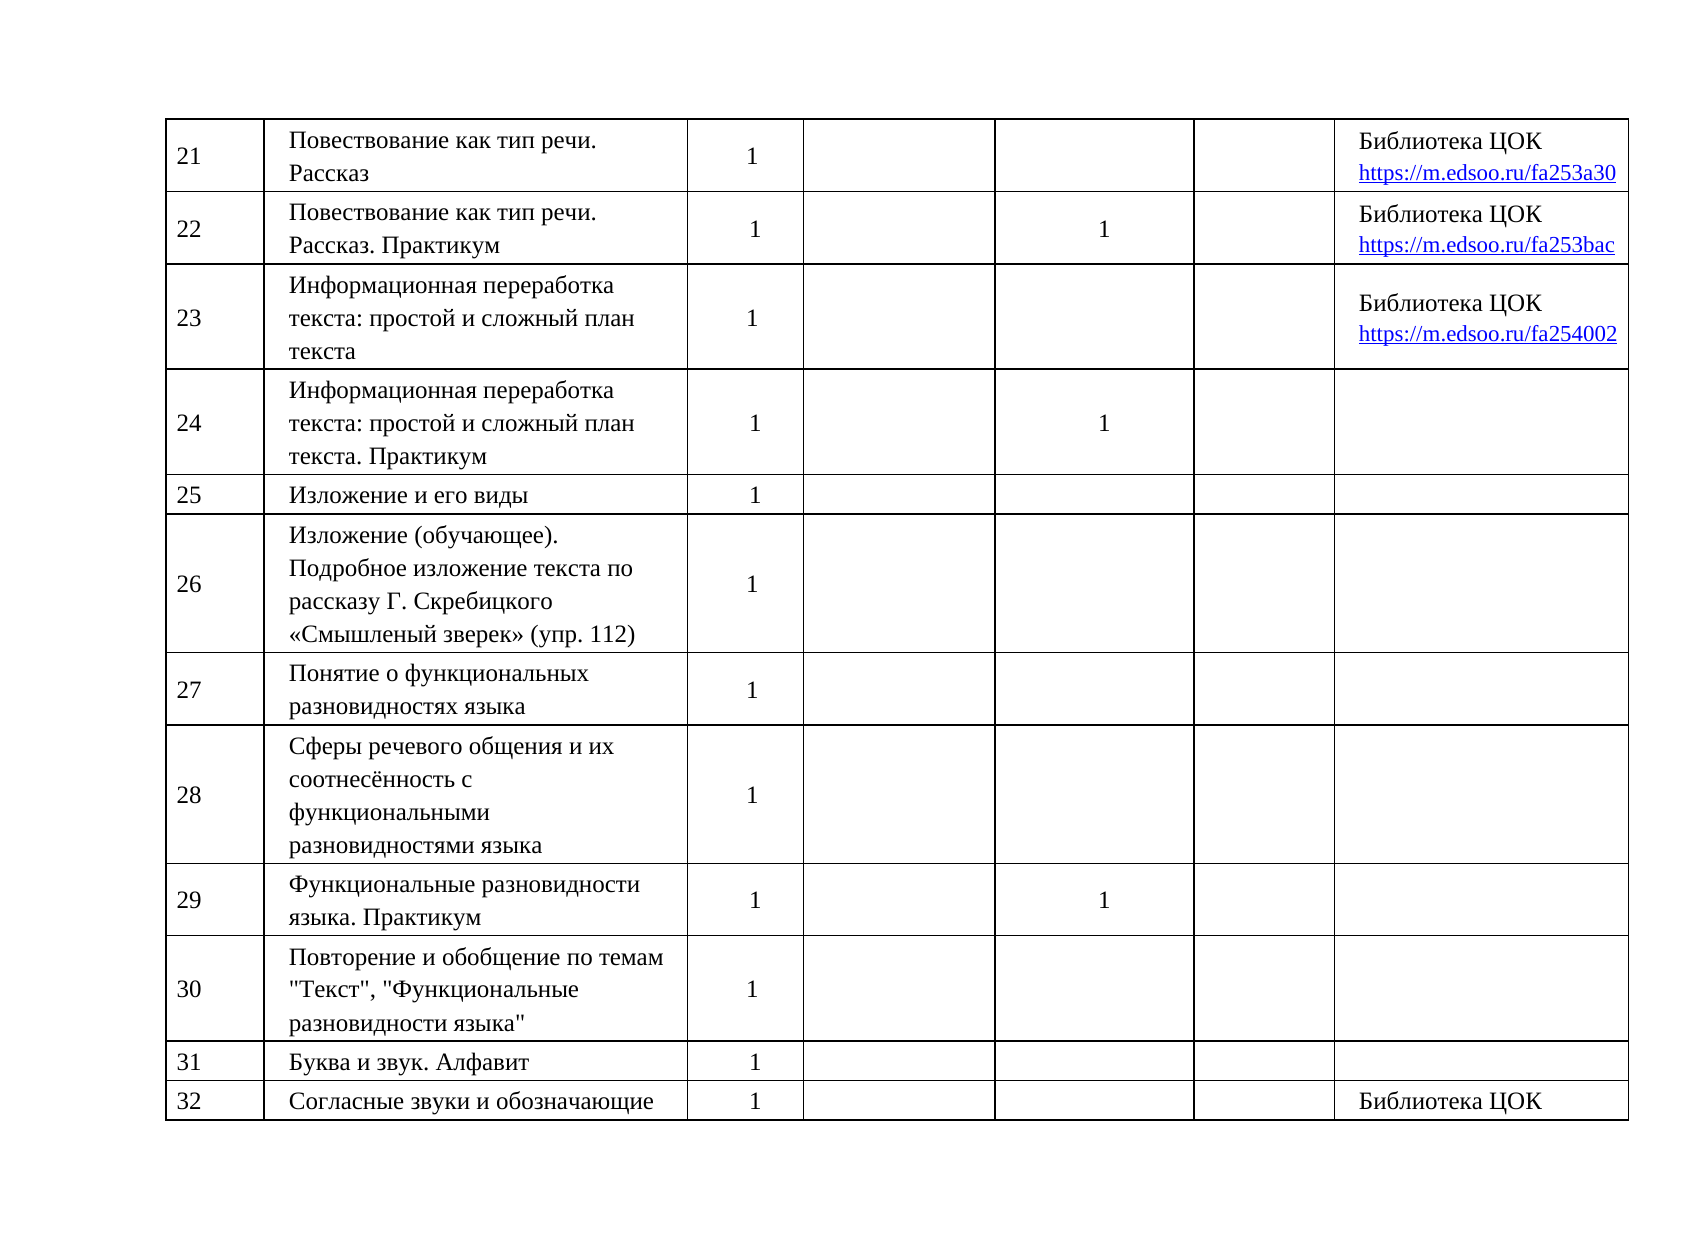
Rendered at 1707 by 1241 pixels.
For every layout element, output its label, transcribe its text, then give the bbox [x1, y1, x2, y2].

table_cell [1195, 515, 1334, 652]
table_cell [1335, 475, 1628, 513]
table_cell [996, 475, 1193, 513]
table_cell [1335, 936, 1628, 1040]
table_cell Информационная переработка текста: простой и сложный план текста [265, 265, 687, 368]
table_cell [265, 1081, 687, 1119]
table_cell [804, 864, 994, 935]
table_cell 1 [688, 936, 803, 1040]
table_cell [1195, 1081, 1334, 1119]
table_cell [1335, 726, 1628, 862]
table_cell [1335, 653, 1628, 724]
table_cell [996, 265, 1193, 368]
table_cell 1 [688, 370, 803, 474]
table_cell [804, 1081, 994, 1119]
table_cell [1335, 1081, 1628, 1119]
table_cell [1335, 1042, 1628, 1079]
table_cell [996, 653, 1193, 724]
table_cell Повествование как тип речи. Рассказ [265, 120, 687, 191]
table_cell [804, 192, 994, 263]
table_cell 27 [167, 653, 263, 724]
table_cell Изложение (обучающее). Подробное изложение текста по рассказу Г. Скребицкого «Смышленый зверек» (упр. 112) [265, 515, 687, 652]
table_cell 21 [167, 120, 263, 191]
table_cell [804, 936, 994, 1040]
table_cell Библиотека ЦОК https://m.edsoo.ru/fa253a30 [1335, 120, 1628, 191]
table_cell [1195, 265, 1334, 368]
table_cell 1 [996, 370, 1193, 474]
table_cell 1 [688, 120, 803, 191]
table_cell [1195, 475, 1334, 513]
table_cell [804, 726, 994, 862]
table_cell 1 [688, 265, 803, 368]
table_cell [804, 120, 994, 191]
table_cell 22 [167, 192, 263, 263]
table_cell [1195, 1042, 1334, 1079]
table_cell 32 [167, 1081, 263, 1119]
table_cell 1 [688, 864, 803, 935]
table_cell [1335, 370, 1628, 474]
table_cell [804, 515, 994, 652]
table_cell Повторение и обобщение по темам "Текст", "Функциональные разновидности языка" [265, 936, 687, 1040]
table_cell 24 [167, 370, 263, 474]
table_cell [996, 515, 1193, 652]
table_cell 1 [688, 515, 803, 652]
table_cell [804, 653, 994, 724]
table_cell Информационная переработка текста: простой и сложный план текста. Практикум [265, 370, 687, 474]
table_cell 30 [167, 936, 263, 1040]
table_cell 1 [688, 653, 803, 724]
table_cell [1195, 936, 1334, 1040]
table_cell [804, 370, 994, 474]
table_cell [1195, 653, 1334, 724]
table_cell Функциональные разновидности языка. Практикум [265, 864, 687, 935]
table_cell 1 [688, 1042, 803, 1079]
table_cell 1 [996, 192, 1193, 263]
table_cell Библиотека ЦОК https://m.edsoo.ru/fa253bac [1335, 192, 1628, 263]
table_cell 25 [167, 475, 263, 513]
table_cell Изложение и его виды [265, 475, 687, 513]
table_cell [804, 265, 994, 368]
table_cell Библиотека ЦОК https://m.edsoo.ru/fa254002 [1335, 265, 1628, 368]
table_cell [1195, 370, 1334, 474]
table_cell 26 [167, 515, 263, 652]
table_cell [996, 1081, 1193, 1119]
table_cell [804, 1042, 994, 1079]
table_cell [996, 1042, 1193, 1079]
table_cell [996, 726, 1193, 862]
table_cell 1 [688, 1081, 803, 1119]
table_cell [1195, 864, 1334, 935]
table_cell [1195, 120, 1334, 191]
table_cell 23 [167, 265, 263, 368]
table_cell 29 [167, 864, 263, 935]
table_cell Повествование как тип речи. Рассказ. Практикум [265, 192, 687, 263]
table_cell [1195, 192, 1334, 263]
table_cell [996, 120, 1193, 191]
table_cell Понятие о функциональных разновидностях языка [265, 653, 687, 724]
table_cell 1 [688, 192, 803, 263]
table_cell [804, 475, 994, 513]
table_cell 1 [688, 726, 803, 862]
table_cell [1335, 515, 1628, 652]
table_cell 1 [688, 475, 803, 513]
table_cell [996, 936, 1193, 1040]
table_cell 31 [167, 1042, 263, 1079]
table_cell 28 [167, 726, 263, 862]
table_cell 1 [996, 864, 1193, 935]
table_cell Сферы речевого общения и их соотнесённость с функциональными разновидностями языка [265, 726, 687, 862]
table_cell [1195, 726, 1334, 862]
table_cell [1335, 864, 1628, 935]
table_cell Буква и звук. Алфавит [265, 1042, 687, 1079]
